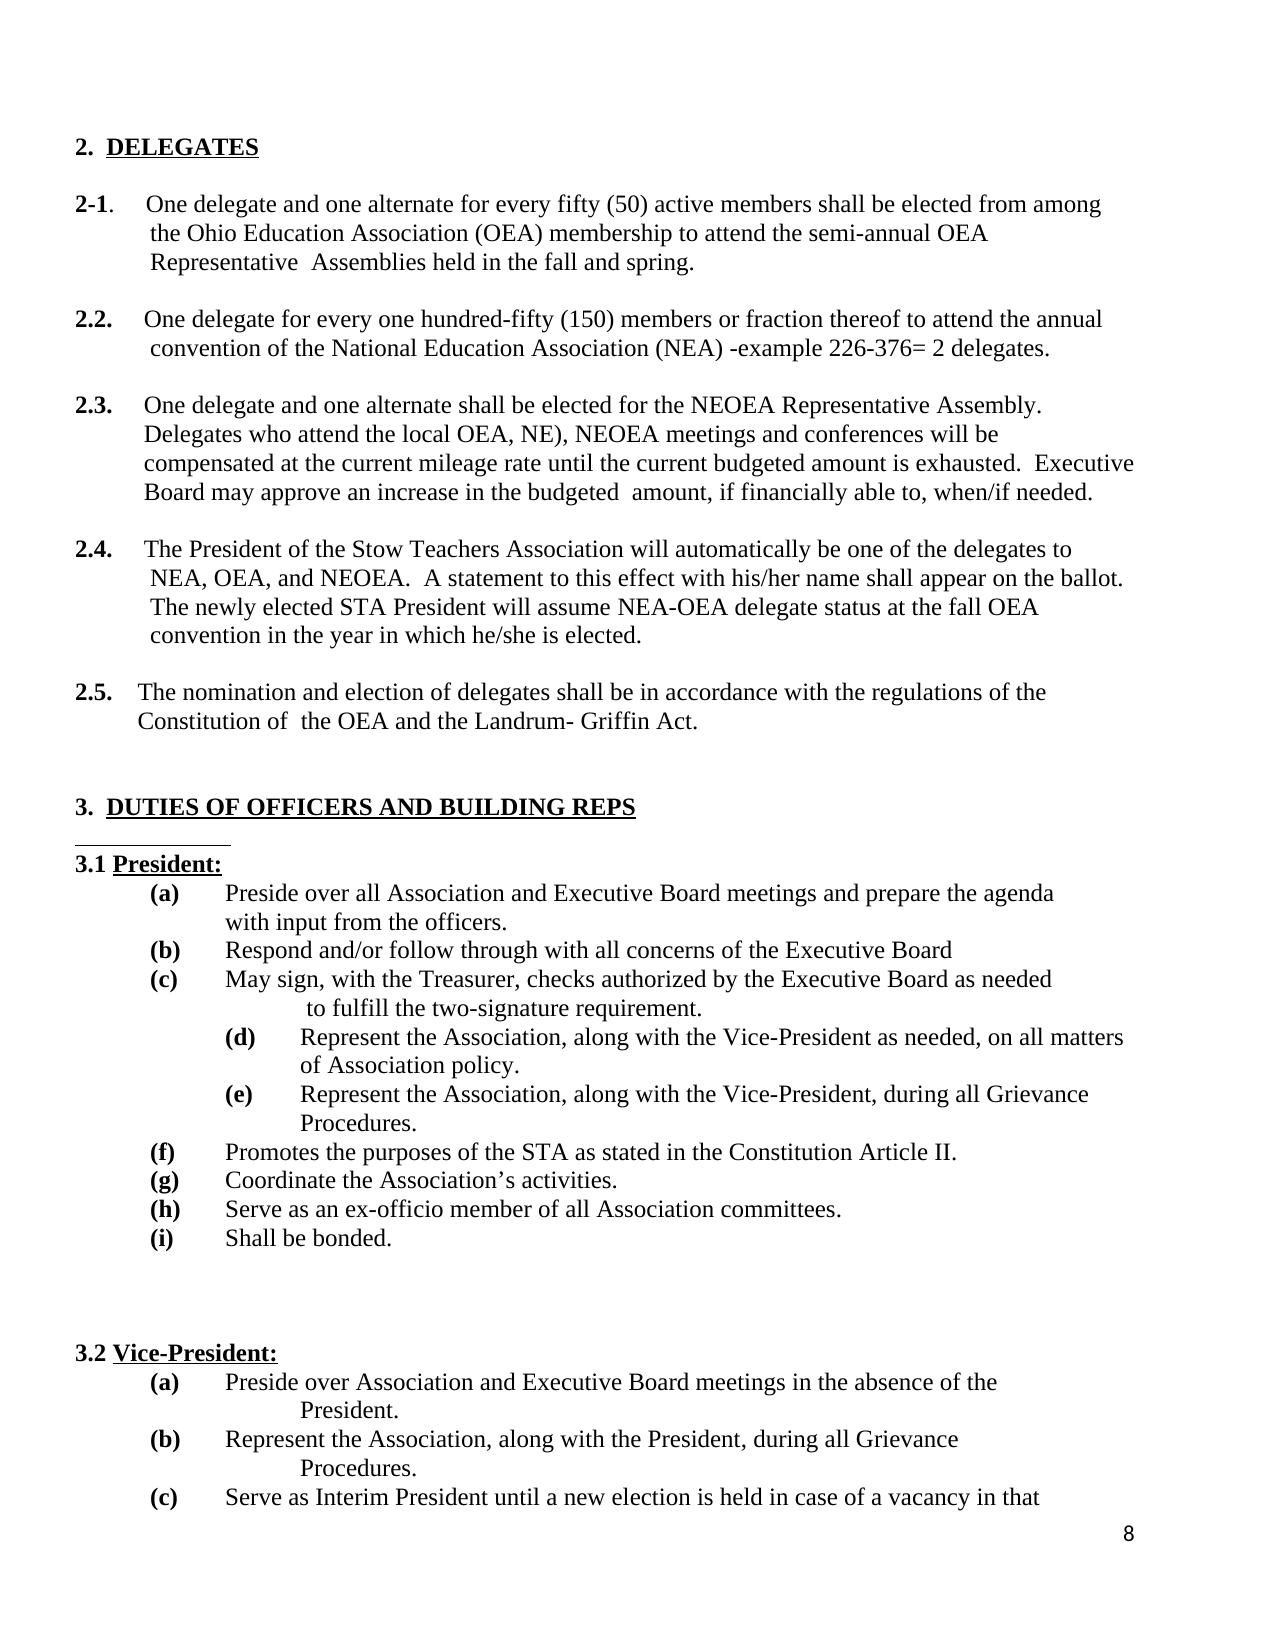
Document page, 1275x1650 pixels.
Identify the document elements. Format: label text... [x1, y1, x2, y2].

text of Association policy. [225, 1050, 1134, 1079]
text (a) Preside over all Association and Executive Board meetings and prepare the agenda with input from the officers. [75, 878, 1134, 935]
text (g) Coordinate the Association’s activities. [75, 1165, 1134, 1194]
text Board may approve an increase in the budgeted amount, if financially able to, when/if needed. [75, 477, 1134, 506]
text (c) May sign, with the Treasurer, checks authorized by the Executive Board as needed [75, 964, 1134, 993]
text 2-1. One delegate and one alternate for every fifty (50) active members shall be elected from among the Ohio Education Association (OEA) membership to attend the semi-annual OEA Representative Assemblies held in the fall and spring. [75, 189, 1134, 276]
text 3.1 President: [75, 849, 1134, 878]
text 3. DUTIES OF OFFICERS AND BUILDING REPS [75, 792, 1134, 821]
text (i) Shall be bonded. [75, 1223, 1134, 1252]
text The newly elected STA President will assume NEA-OEA delegate status at the fall OEA [75, 592, 1134, 621]
text (h) Serve as an ex-officio member of all Association committees. [75, 1194, 1134, 1223]
text (a) Preside over Association and Executive Board meetings in the absence of the [75, 1367, 1134, 1395]
text to fulfill the two-signature requirement. [75, 993, 1134, 1022]
text (b) Respond and/or follow through with all concerns of the Executive Board [75, 935, 1134, 964]
text 2.2. One delegate for every one hundred-fifty (150) members or fraction thereof to attend the annual convention of the National Education Association (NEA) -example 226-376= 2 delegates. [75, 304, 1134, 362]
text 2.4. The President of the Stow Teachers Association will automatically be one of the delegates to [75, 534, 1134, 563]
text 2. DELEGATES [75, 132, 1134, 161]
text Constitution of the OEA and the Landrum- Griffin Act. [75, 706, 1134, 735]
text 2.3. One delegate and one alternate shall be elected for the NEOEA Representative Assembly. [75, 391, 1134, 419]
text President. [300, 1395, 1134, 1424]
text convention in the year in which he/she is elected. [75, 621, 1134, 649]
text (f) Promotes the purposes of the STA as stated in the Constitution Article II. [75, 1137, 1134, 1165]
text (d) Represent the Association, along with the Vice-President as needed, on all matters [150, 1022, 1134, 1050]
text 2.5. The nomination and election of delegates shall be in accordance with the regulations of the [75, 677, 1134, 706]
text Delegates who attend the local OEA, NE), NEOEA meetings and conferences will be [75, 419, 1134, 448]
text (e) Represent the Association, along with the Vice-President, during all Grievance [150, 1079, 1134, 1108]
text (b) Represent the Association, along with the President, during all Grievance [75, 1424, 1134, 1453]
text NEA, OEA, and NEOEA. A statement to this effect with his/her name shall appear on the ballot. [75, 563, 1134, 592]
text compensated at the current mileage rate until the current budgeted amount is exhausted. Executive [75, 448, 1134, 477]
text 3.2 Vice-President: [75, 1338, 1134, 1367]
text Procedures. [150, 1108, 1134, 1137]
text Procedures. [300, 1453, 1134, 1482]
text (c) Serve as Interim President until a new election is held in case of a vacancy in that [75, 1482, 1134, 1510]
